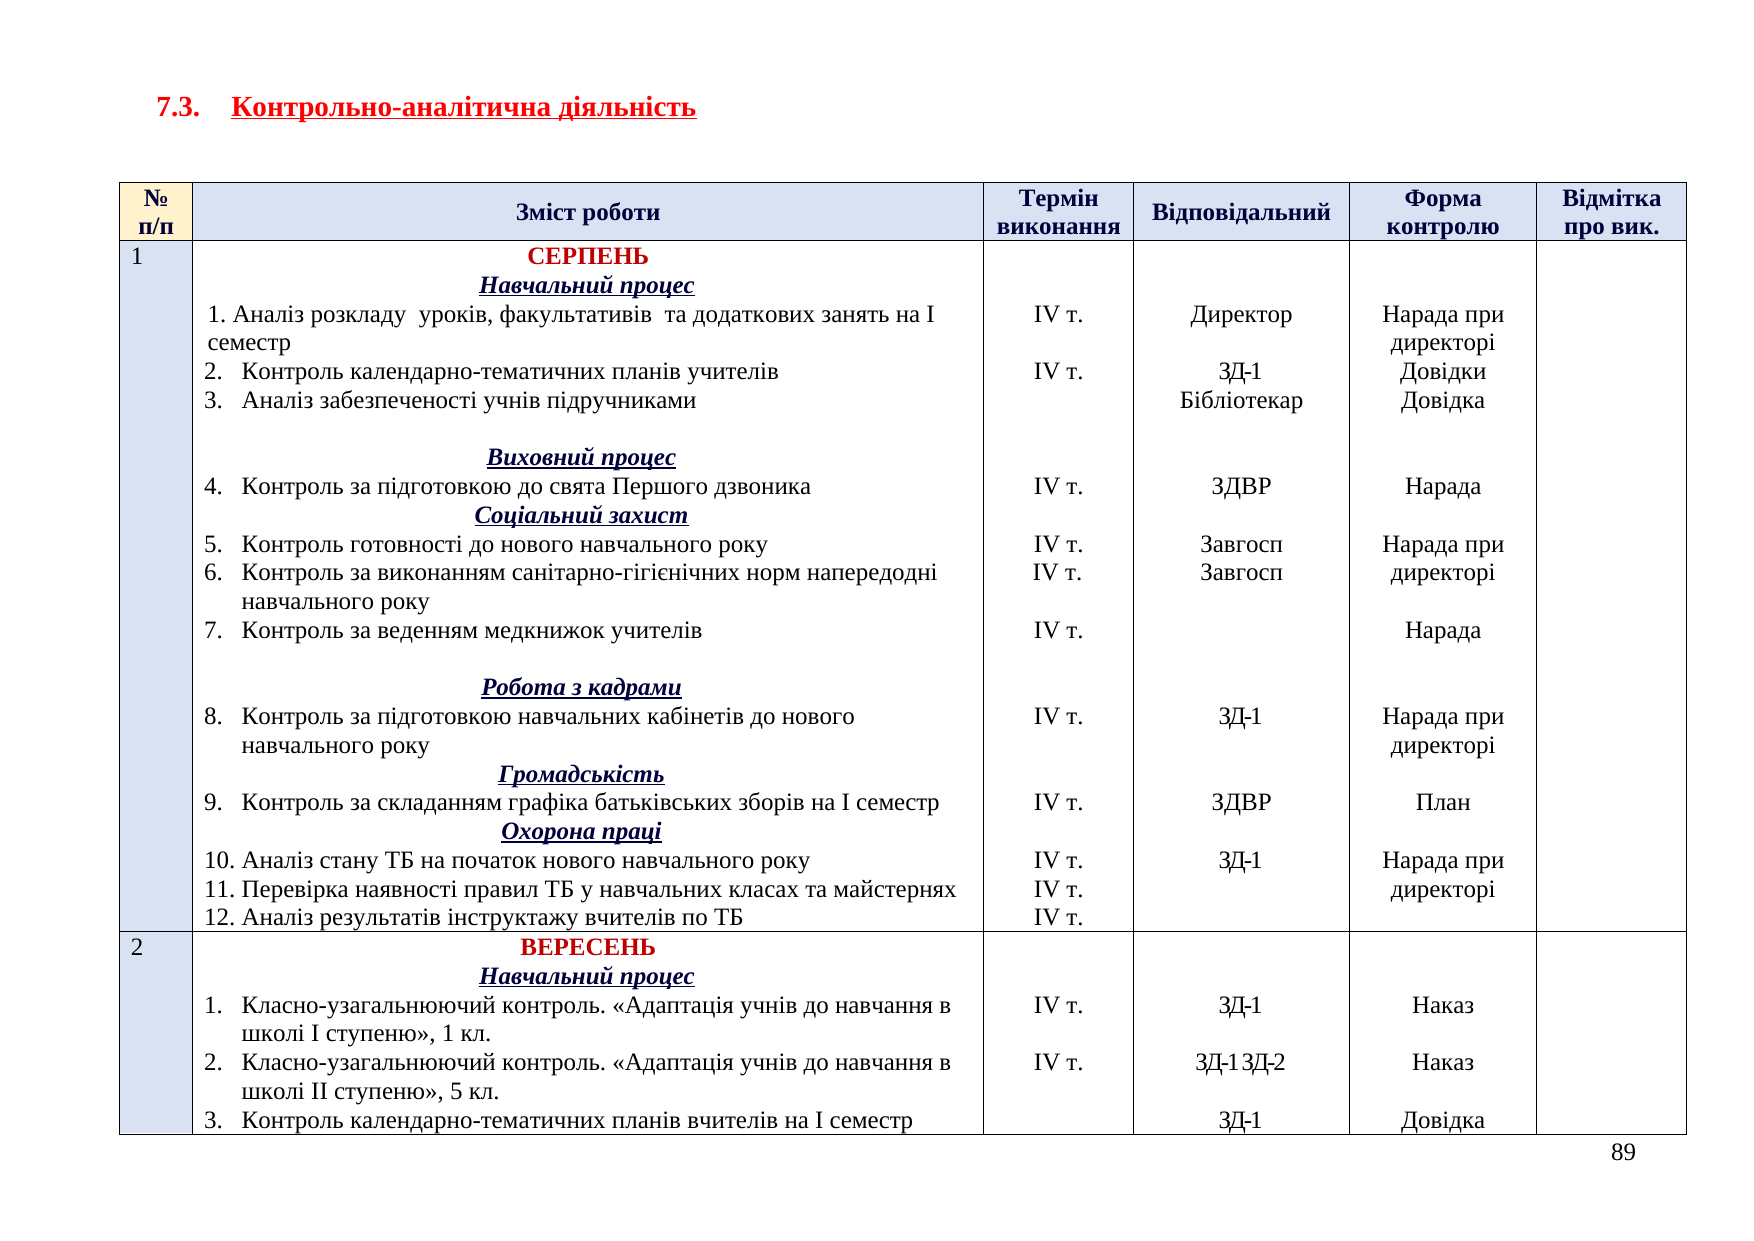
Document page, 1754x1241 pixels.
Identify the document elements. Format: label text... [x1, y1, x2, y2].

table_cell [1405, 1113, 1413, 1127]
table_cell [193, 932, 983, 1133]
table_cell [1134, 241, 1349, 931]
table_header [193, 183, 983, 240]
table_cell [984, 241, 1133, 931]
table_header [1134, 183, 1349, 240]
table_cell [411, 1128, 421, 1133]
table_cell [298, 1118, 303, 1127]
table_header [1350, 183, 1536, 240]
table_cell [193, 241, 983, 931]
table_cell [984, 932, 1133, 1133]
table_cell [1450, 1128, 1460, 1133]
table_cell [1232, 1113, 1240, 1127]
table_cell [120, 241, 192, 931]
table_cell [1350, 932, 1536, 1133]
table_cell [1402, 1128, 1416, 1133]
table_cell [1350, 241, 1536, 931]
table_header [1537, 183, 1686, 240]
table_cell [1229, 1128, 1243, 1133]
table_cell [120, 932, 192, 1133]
list Контрольно-аналітична діяльність [156, 89, 1636, 122]
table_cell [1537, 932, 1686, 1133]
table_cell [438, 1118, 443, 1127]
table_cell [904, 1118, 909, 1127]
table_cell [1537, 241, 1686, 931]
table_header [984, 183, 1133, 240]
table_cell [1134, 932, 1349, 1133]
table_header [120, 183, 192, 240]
